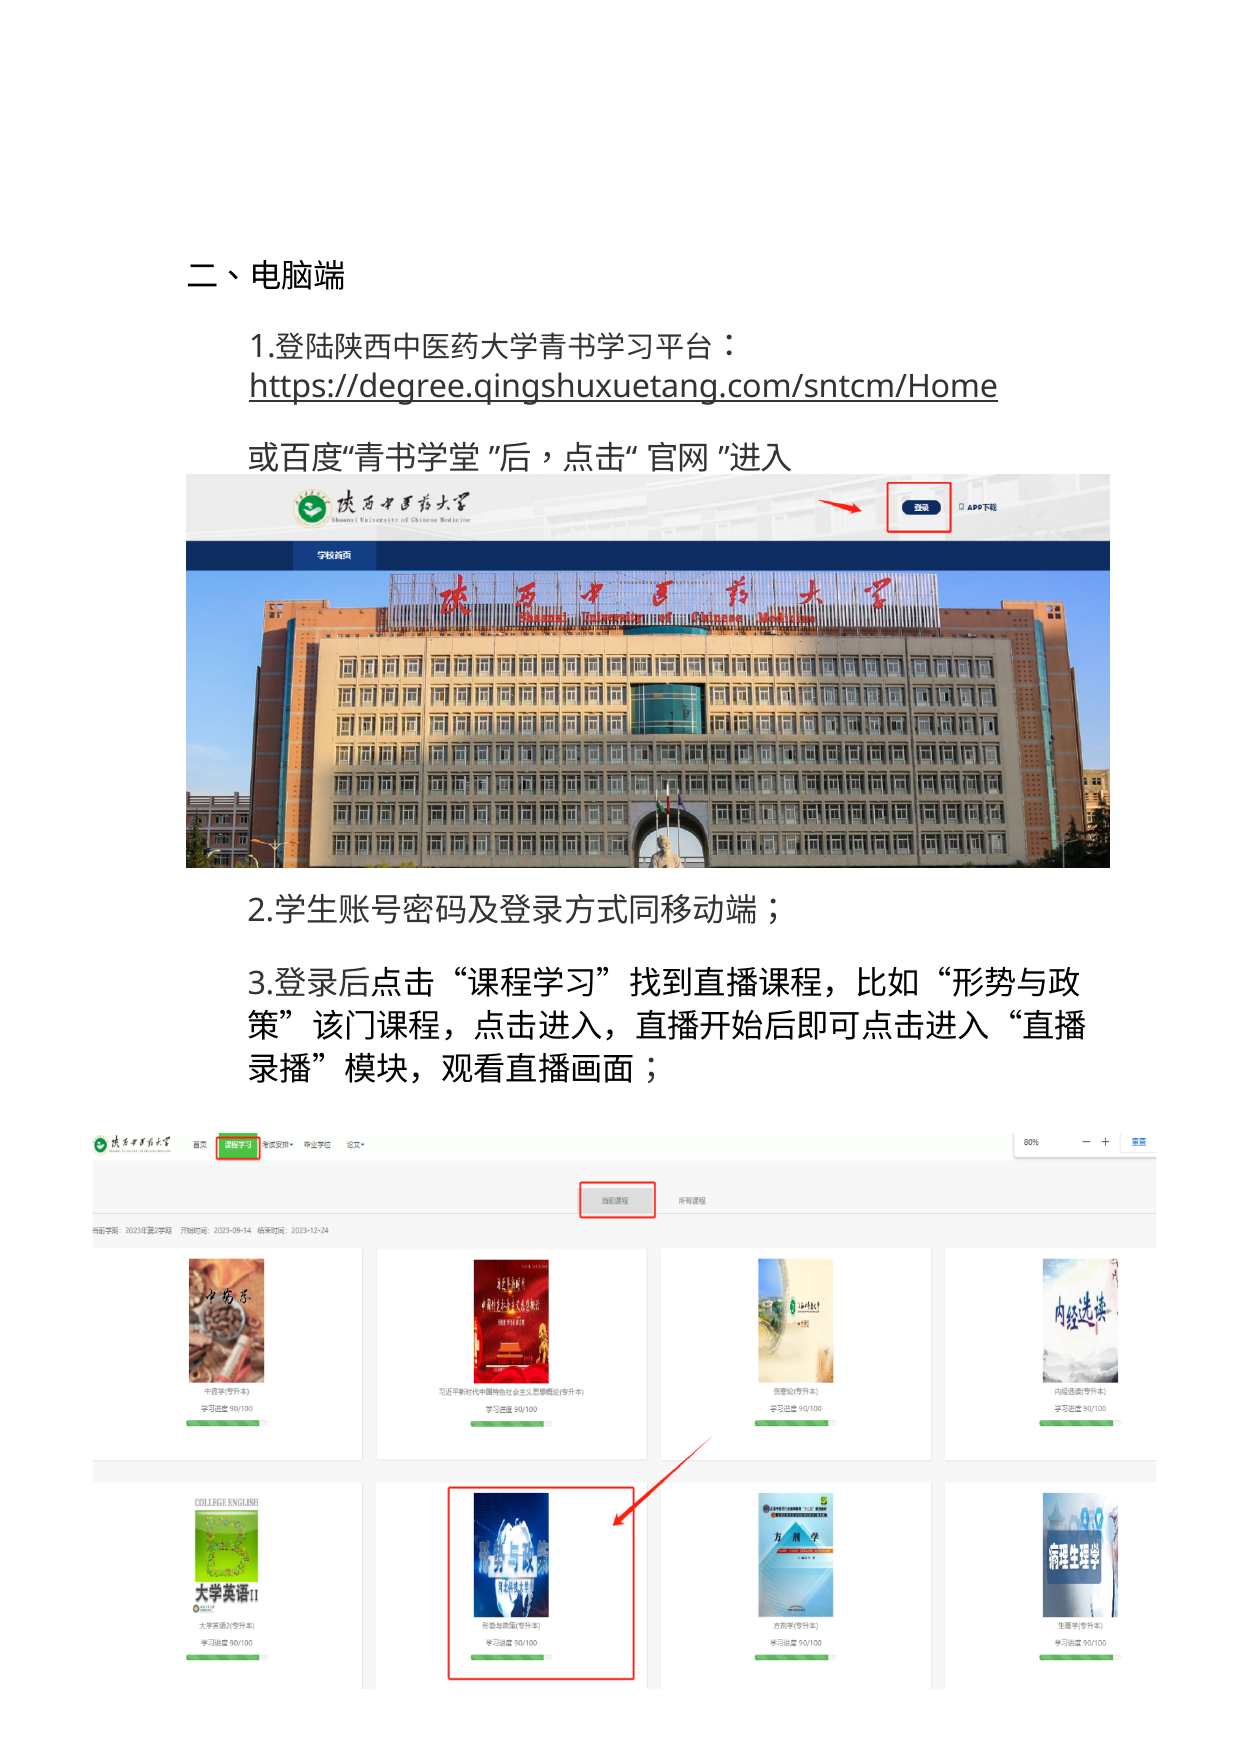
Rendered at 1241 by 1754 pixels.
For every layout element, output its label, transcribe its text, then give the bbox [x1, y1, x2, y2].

picture [92, 1133, 1157, 1689]
text 二、电脑端 [186, 255, 1109, 296]
picture [186, 474, 1110, 868]
text 3.登录后点击“课程学习”找到直播课程，比如“形势与政策”该门课程，点击进入，直播开始后即可点击进入“直播录播”模块，观看直播画面； [247, 960, 1109, 1089]
text 2.学生账号密码及登录方式同移动端； [247, 887, 1109, 930]
text 1.登陆陕西中医药大学青书学习平台： https://degree.qingshuxuetang.com/sntcm/Home [249, 326, 1109, 406]
text 或百度“青书学堂 ”后，点击“ 官网 ”进入 [186, 437, 1109, 474]
